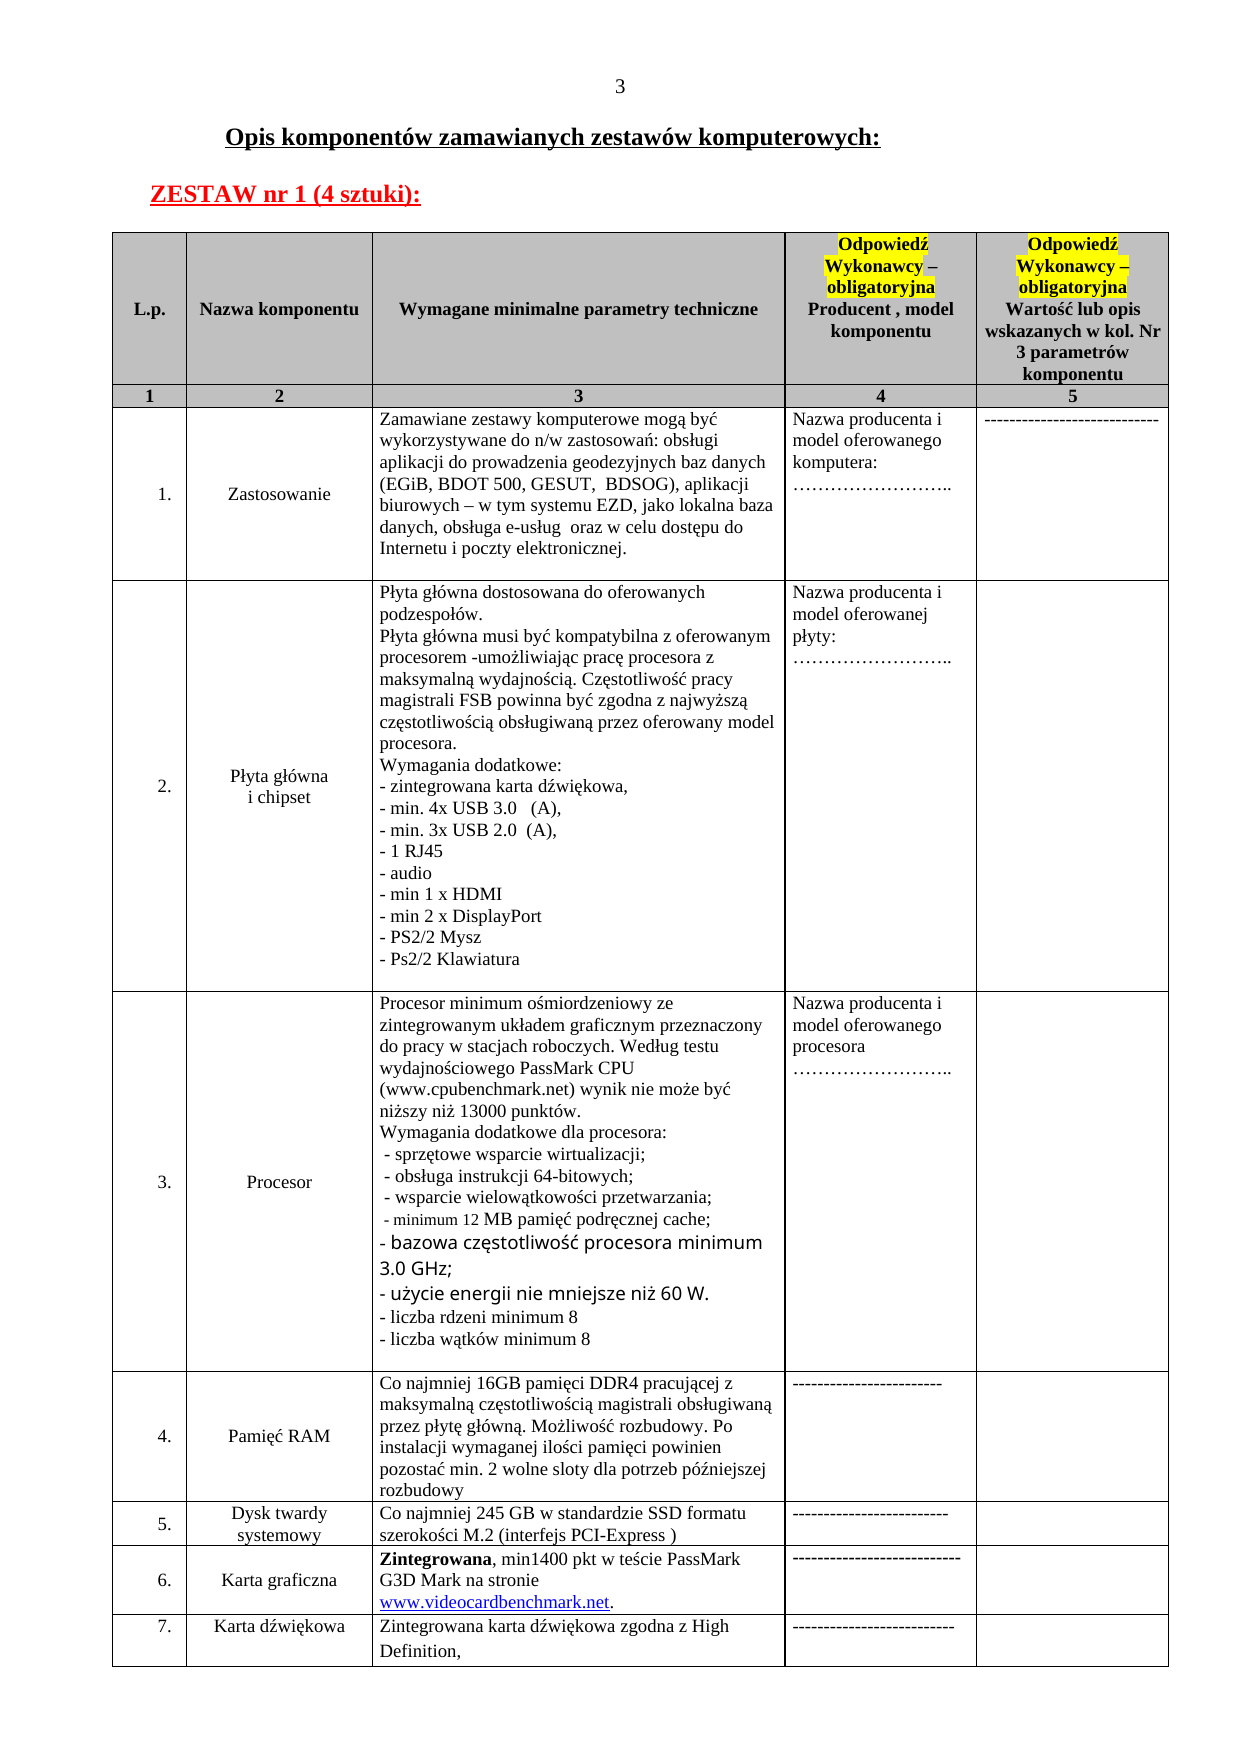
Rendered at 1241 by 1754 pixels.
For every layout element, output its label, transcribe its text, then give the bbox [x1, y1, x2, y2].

table_cell 4 [786, 385, 976, 407]
table_cell 1 [113, 408, 186, 580]
table_cell Zastosowanie [187, 408, 372, 580]
table_header Odpowiedź Wykonawcy – obligatoryjna Wartość lub opis wskazanych w kol. Nr 3 parametrów komponentu [977, 233, 1168, 384]
table_cell Nazwa producenta i model oferowanego komputera: …………………….. [786, 408, 976, 580]
table_cell ---------------------------- [977, 408, 1168, 580]
table_cell Zintegrowana, min1400 pkt w teście PassMark G3D Mark na stronie www.videocardbenchmark.net. [373, 1546, 784, 1614]
table_cell 5 [113, 1502, 186, 1545]
table_cell [977, 581, 1168, 991]
table_header Odpowiedź Wykonawcy – obligatoryjna Producent , model komponentu [786, 233, 976, 384]
table_cell [977, 1615, 1168, 1666]
table_cell Karta dźwiękowa [187, 1615, 372, 1666]
table_header Wymagane minimalne parametry techniczne [373, 233, 784, 384]
table_cell 1 [113, 385, 186, 407]
table_cell ------------------------ [786, 1372, 976, 1501]
list Opis komponentów zamawianych zestawów komputerowych: [225, 122, 1090, 151]
table_cell Dysk twardy systemowy [187, 1502, 372, 1545]
table_cell ------------------------- [786, 1502, 976, 1545]
table_cell Płyta główna dostosowana do oferowanych podzespołów. Płyta główna musi być kompatybilna z oferowanym procesorem -umożliwiając pracę procesora z maksymalną wydajnością. Częstotliwość pracy magistrali FSB powinna być zgodna z najwyższą częstotliwością obsługiwaną przez oferowany model procesora. Wymagania dodatkowe: - zintegrowana karta dźwiękowa, - min. 4x USB 3.0 (A), - min. 3x USB 2.0 (A), - 1 RJ45 - audio - min 1 x HDMI - min 2 x DisplayPort - PS2/2 Mysz - Ps2/2 Klawiatura [373, 581, 784, 991]
table_header Nazwa komponentu [187, 233, 372, 384]
table_cell 8 [113, 1615, 186, 1666]
table_header L.p. [113, 233, 186, 384]
table_cell Co najmniej 245 GB w standardzie SSD formatu szerokości M.2 (interfejs PCI-Express ) [373, 1502, 784, 1545]
table_cell --------------------------- [786, 1546, 976, 1614]
table_cell [977, 1502, 1168, 1545]
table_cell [373, 1615, 784, 1666]
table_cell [786, 1615, 976, 1666]
table_cell Pamięć RAM [187, 1372, 372, 1501]
table_cell 4 [113, 1372, 186, 1501]
table_cell [977, 1546, 1168, 1614]
table_cell 5 [977, 385, 1168, 407]
table_cell Nazwa producenta i model oferowanego procesora …………………….. [786, 992, 976, 1371]
table_cell 3 [113, 992, 186, 1371]
table_cell Zamawiane zestawy komputerowe mogą być wykorzystywane do n/w zastosowań: obsługi aplikacji do prowadzenia geodezyjnych baz danych (EGiB, BDOT 500, GESUT, BDSOG), aplikacji biurowych – w tym systemu EZD, jako lokalna baza danych, obsługa e-usług oraz w celu dostępu do Internetu i poczty elektronicznej. [373, 408, 784, 580]
table_cell 2 [113, 581, 186, 991]
table_cell 3 [373, 385, 784, 407]
table_cell 2 [187, 385, 372, 407]
table_cell Procesor minimum ośmiordzeniowy ze zintegrowanym układem graficznym przeznaczony do pracy w stacjach roboczych. Według testu wydajnościowego PassMark CPU (www.cpubenchmark.net) wynik nie może być niższy niż 13000 punktów. Wymagania dodatkowe dla procesora: - sprzętowe wsparcie wirtualizacji; - obsługa instrukcji 64-bitowych; - wsparcie wielowątkowości przetwarzania; - minimum 12 MB pamięć podręcznej cache; - bazowa częstotliwość procesora minimum 3.0 GHz; - użycie energii nie mniejsze niż 60 W. - liczba rdzeni minimum 8 - liczba wątków minimum 8 [373, 992, 784, 1371]
table_cell Płyta główna i chipset [187, 581, 372, 991]
text ZESTAW nr 1 (4 sztuki): [150, 179, 1090, 208]
table_cell Karta graficzna [187, 1546, 372, 1614]
table_cell [977, 992, 1168, 1371]
table_cell Nazwa producenta i model oferowanej płyty: …………………….. [786, 581, 976, 991]
table_cell Procesor [187, 992, 372, 1371]
table_cell Co najmniej 16GB pamięci DDR4 pracującej z maksymalną częstotliwością magistrali obsługiwaną przez płytę główną. Możliwość rozbudowy. Po instalacji wymaganej ilości pamięci powinien pozostać min. 2 wolne sloty dla potrzeb późniejszej rozbudowy [373, 1372, 784, 1501]
table_cell 7 [113, 1546, 186, 1614]
table_cell [977, 1372, 1168, 1501]
